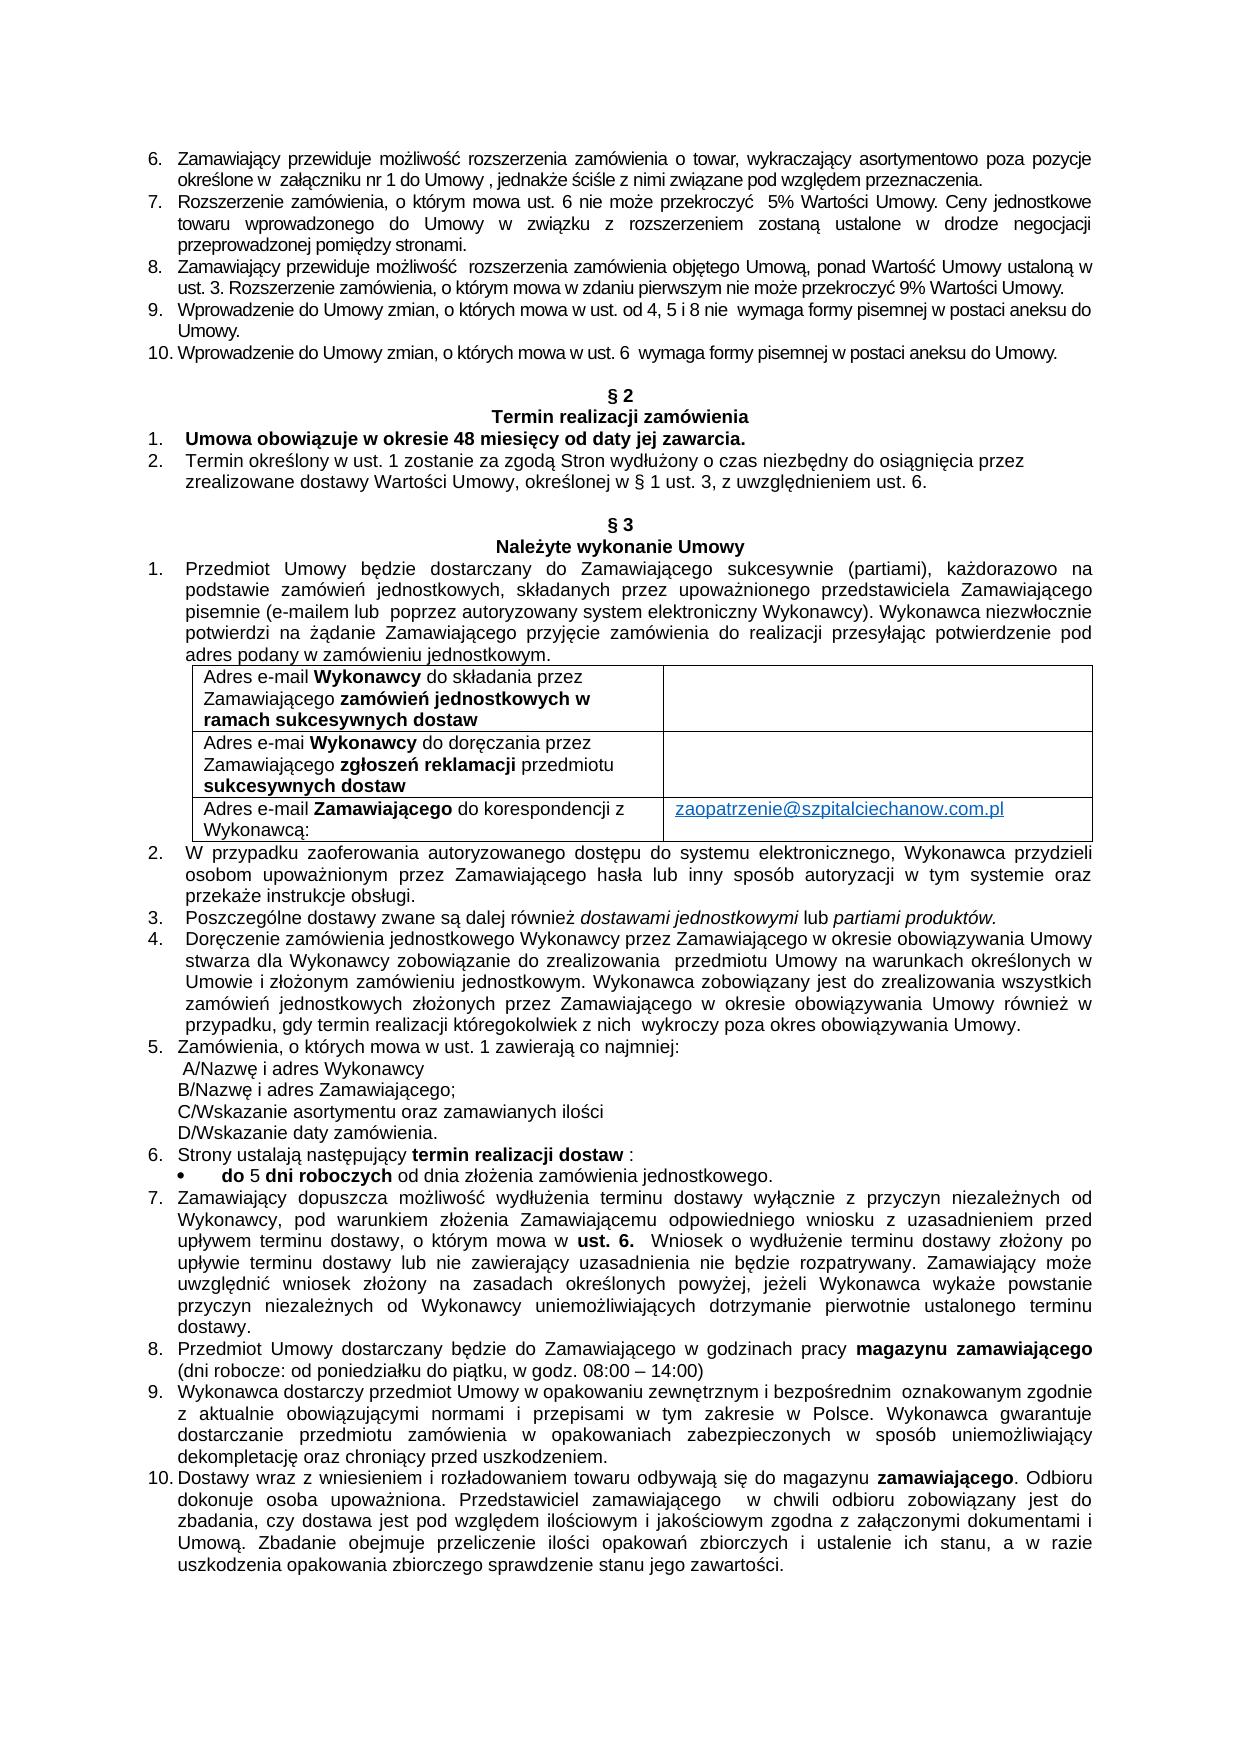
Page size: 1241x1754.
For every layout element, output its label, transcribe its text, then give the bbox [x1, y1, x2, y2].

list Zamawiający dopuszcza możliwość wydłużenia terminu dostawy wyłącznie z przyczyn niezależnych od Wykonawcy, pod warunkiem złożenia Zamawiającemu odpowiedniego wniosku z uzasadnieniem przed upływem terminu dostawy, o którym mowa w ust. 6. Wniosek o wydłużenie terminu dostawy złożony po upływie terminu dostawy lub nie zawierający uzasadnienia nie będzie rozpatrywany. Zamawiający może uwzględnić wniosek złożony na zasadach określonych powyżej, jeżeli Wykonawca wykaże powstanie przyczyn niezależnych od Wykonawcy uniemożliwiających dotrzymanie pierwotnie ustalonego terminu dostawy. [148, 1187, 1093, 1338]
list Doręczenie zamówienia jednostkowego Wykonawcy przez Zamawiającego w okresie obowiązywania Umowy stwarza dla Wykonawcy zobowiązanie do zrealizowania przedmiotu Umowy na warunkach określonych w Umowie i złożonym zamówieniu jednostkowym. Wykonawca zobowiązany jest do zrealizowania wszystkich zamówień jednostkowych złożonych przez Zamawiającego w okresie obowiązywania Umowy również w przypadku, gdy termin realizacji któregokolwiek z nich wykroczy poza okres obowiązywania Umowy. [148, 928, 1093, 1036]
text Należyte wykonanie Umowy [148, 536, 1093, 557]
list Rozszerzenie zamówienia, o którym mowa ust. 6 nie może przekroczyć 5% Wartości Umowy. Ceny jednostkowe towaru wprowadzonego do Umowy w związku z rozszerzeniem zostaną ustalone w drodze negocjacji przeprowadzonej pomiędzy stronami. [148, 191, 1093, 255]
list Dostawy wraz z wniesieniem i rozładowaniem towaru odbywają się do magazynu zamawiającego. Odbioru dokonuje osoba upoważniona. Przedstawiciel zamawiającego w chwili odbioru zobowiązany jest do zbadania, czy dostawa jest pod względem ilościowym i jakościowym zgodna z załączonymi dokumentami i Umową. Zbadanie obejmuje przeliczenie ilości opakowań zbiorczych i ustalenie ich stanu, a w razie uszkodzenia opakowania zbiorczego sprawdzenie stanu jego zawartości. [148, 1467, 1093, 1575]
list Wprowadzenie do Umowy zmian, o których mowa w ust. 6 wymaga formy pisemnej w postaci aneksu do Umowy. [148, 342, 1093, 363]
list do 5 dni roboczych od dnia złożenia zamówienia jednostkowego. [177, 1165, 1093, 1187]
list Strony ustalają następujący termin realizacji dostaw : [148, 1144, 1093, 1165]
table_header [664, 666, 1092, 731]
list Termin określony w ust. 1 zostanie za zgodą Stron wydłużony o czas niezbędny do osiągnięcia przez zrealizowane dostawy Wartości Umowy, określonej w § 1 ust. 3, z uwzględnieniem ust. 6. [148, 449, 1104, 493]
text Termin realizacji zamówienia [148, 406, 1093, 428]
text A/Nazwę i adres Wykonawcy [177, 1057, 1093, 1079]
list Wprowadzenie do Umowy zmian, o których mowa w ust. od 4, 5 i 8 nie wymaga formy pisemnej w postaci aneksu do Umowy. [148, 298, 1093, 342]
list W przypadku zaoferowania autoryzowanego dostępu do systemu elektronicznego, Wykonawca przydzieli osobom upoważnionym przez Zamawiającego hasła lub inny sposób autoryzacji w tym systemie oraz przekaże instrukcje obsługi. [148, 842, 1093, 906]
table_header Adres e-mail Wykonawcy do składania przez Zamawiającego zamówień jednostkowych w ramach sukcesywnych dostaw [193, 666, 663, 731]
table_cell Adres e-mai Wykonawcy do doręczania przez Zamawiającego zgłoszeń reklamacji przedmiotu sukcesywnych dostaw [193, 732, 663, 797]
list Zamówienia, o których mowa w ust. 1 zawierają co najmniej: [148, 1036, 1093, 1057]
text B/Nazwę i adres Zamawiającego; [177, 1079, 1093, 1101]
list Poszczególne dostawy zwane są dalej również dostawami jednostkowymi lub partiami produktów. [148, 906, 1093, 928]
list Zamawiający przewiduje możliwość rozszerzenia zamówienia objętego Umową, ponad Wartość Umowy ustaloną w ust. 3. Rozszerzenie zamówienia, o którym mowa w zdaniu pierwszym nie może przekroczyć 9% Wartości Umowy. [148, 255, 1093, 298]
table_cell [664, 732, 1092, 797]
text § 3 [148, 514, 1093, 536]
list Umowa obowiązuje w okresie 48 miesięcy od daty jej zawarcia. [148, 428, 1087, 449]
list Zamawiający przewiduje możliwość rozszerzenia zamówienia o towar, wykraczający asortymentowo poza pozycje określone w załączniku nr 1 do Umowy , jednakże ściśle z nimi związane pod względem przeznaczenia. [148, 148, 1093, 191]
list Przedmiot Umowy dostarczany będzie do Zamawiającego w godzinach pracy magazynu zamawiającego (dni robocze: od poniedziałku do piątku, w godz. 08:00 – 14:00) [148, 1338, 1093, 1381]
list Wykonawca dostarczy przedmiot Umowy w opakowaniu zewnętrznym i bezpośrednim oznakowanym zgodnie z aktualnie obowiązującymi normami i przepisami w tym zakresie w Polsce. Wykonawca gwarantuje dostarczanie przedmiotu zamówienia w opakowaniach zabezpieczonych w sposób uniemożliwiający dekompletację oraz chroniący przed uszkodzeniem. [148, 1381, 1093, 1467]
table_cell zaopatrzenie@szpitalciechanow.com.pl [664, 798, 1092, 841]
text § 2 [148, 385, 1093, 406]
list Przedmiot Umowy będzie dostarczany do Zamawiającego sukcesywnie (partiami), każdorazowo na podstawie zamówień jednostkowych, składanych przez upoważnionego przedstawiciela Zamawiającego pisemnie (e-mailem lub poprzez autoryzowany system elektroniczny Wykonawcy). Wykonawca niezwłocznie potwierdzi na żądanie Zamawiającego przyjęcie zamówienia do realizacji przesyłając potwierdzenie pod adres podany w zamówieniu jednostkowym. [148, 557, 1093, 665]
table_cell Adres e-mail Zamawiającego do korespondencji z Wykonawcą: [193, 798, 663, 841]
text C/Wskazanie asortymentu oraz zamawianych ilości [177, 1101, 1093, 1122]
text D/Wskazanie daty zamówienia. [177, 1122, 1093, 1144]
